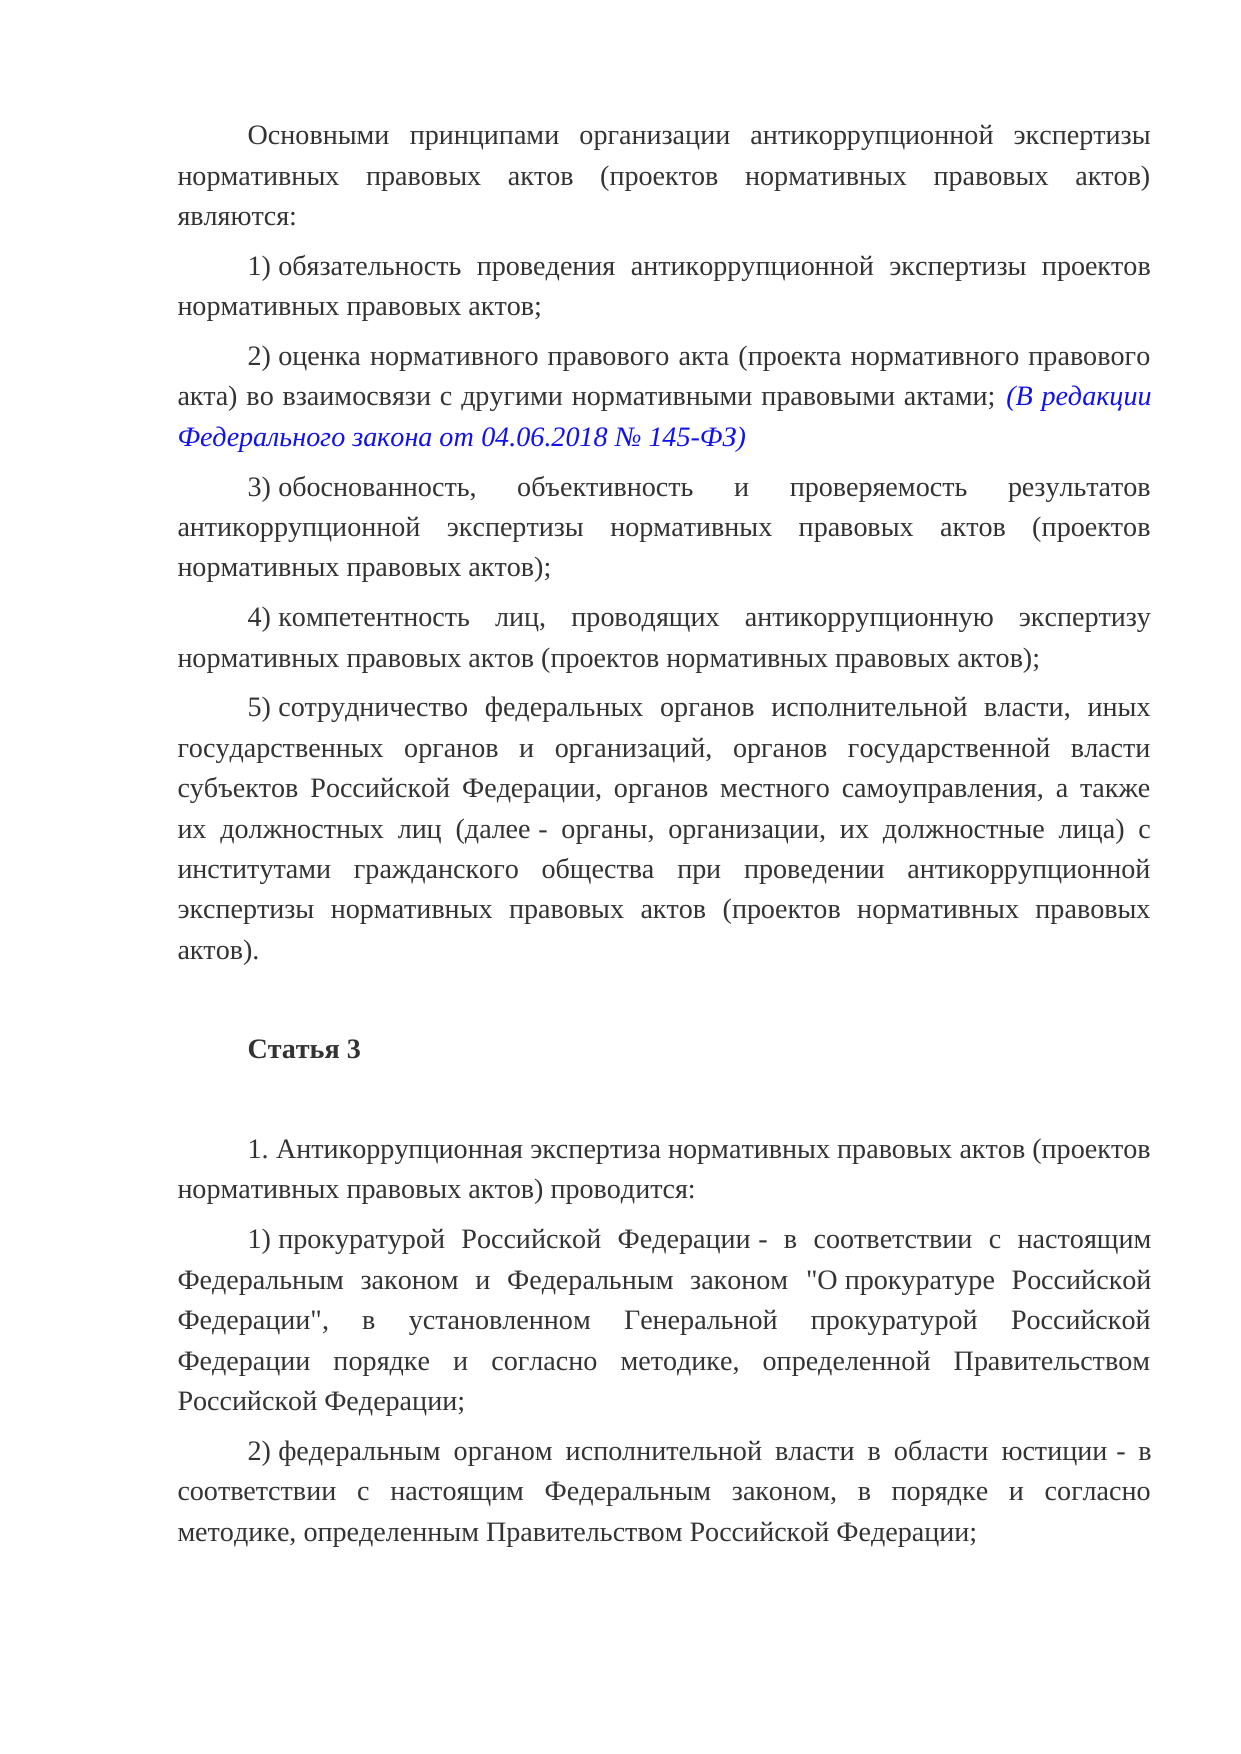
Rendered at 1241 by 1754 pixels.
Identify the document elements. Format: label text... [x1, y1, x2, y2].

text 2) оценка нормативного правового акта (проекта нормативного правового акта) во взаимосвязи с другими нормативными правовыми актами; (В редакции Федерального закона от 04.06.2018 № 145-ФЗ) [177, 339, 1152, 452]
text 2) федеральным органом исполнительной власти в области юстиции - в соответствии с настоящим Федеральным законом, в порядке и согласно методике, определенным Правительством Российской Федерации; [177, 1434, 1152, 1547]
text 1) обязательность проведения антикоррупционной экспертизы проектов нормативных правовых актов; [177, 249, 1152, 322]
text 3) обоснованность, объективность и проверяемость результатов антикоррупционной экспертизы нормативных правовых актов (проектов нормативных правовых актов); [177, 469, 1152, 583]
text 1) прокуратурой Российской Федерации - в соответствии с настоящим Федеральным законом и Федеральным законом "О прокуратуре Российской Федерации", в установленном Генеральной прокуратурой Российской Федерации порядке и согласно методике, определенной Правительством Российской Федерации; [177, 1222, 1152, 1416]
text 4) компетентность лиц, проводящих антикоррупционную экспертизу нормативных правовых актов (проектов нормативных правовых актов); [177, 600, 1152, 673]
text 5) сотрудничество федеральных органов исполнительной власти, иных государственных органов и организаций, органов государственной власти субъектов Российской Федерации, органов местного самоуправления, а также их должностных лиц (далее - органы, организации, их должностные лица) с институтами гражданского общества при проведении антикоррупционной экспертизы нормативных правовых актов (проектов нормативных правовых актов). [177, 690, 1152, 965]
text Статья 3 [247, 1032, 1152, 1065]
text Основными принципами организации антикоррупционной экспертизы нормативных правовых актов (проектов нормативных правовых актов) являются: [177, 118, 1152, 231]
text 1. Антикоррупционная экспертиза нормативных правовых актов (проектов нормативных правовых актов) проводится: [177, 1132, 1152, 1205]
